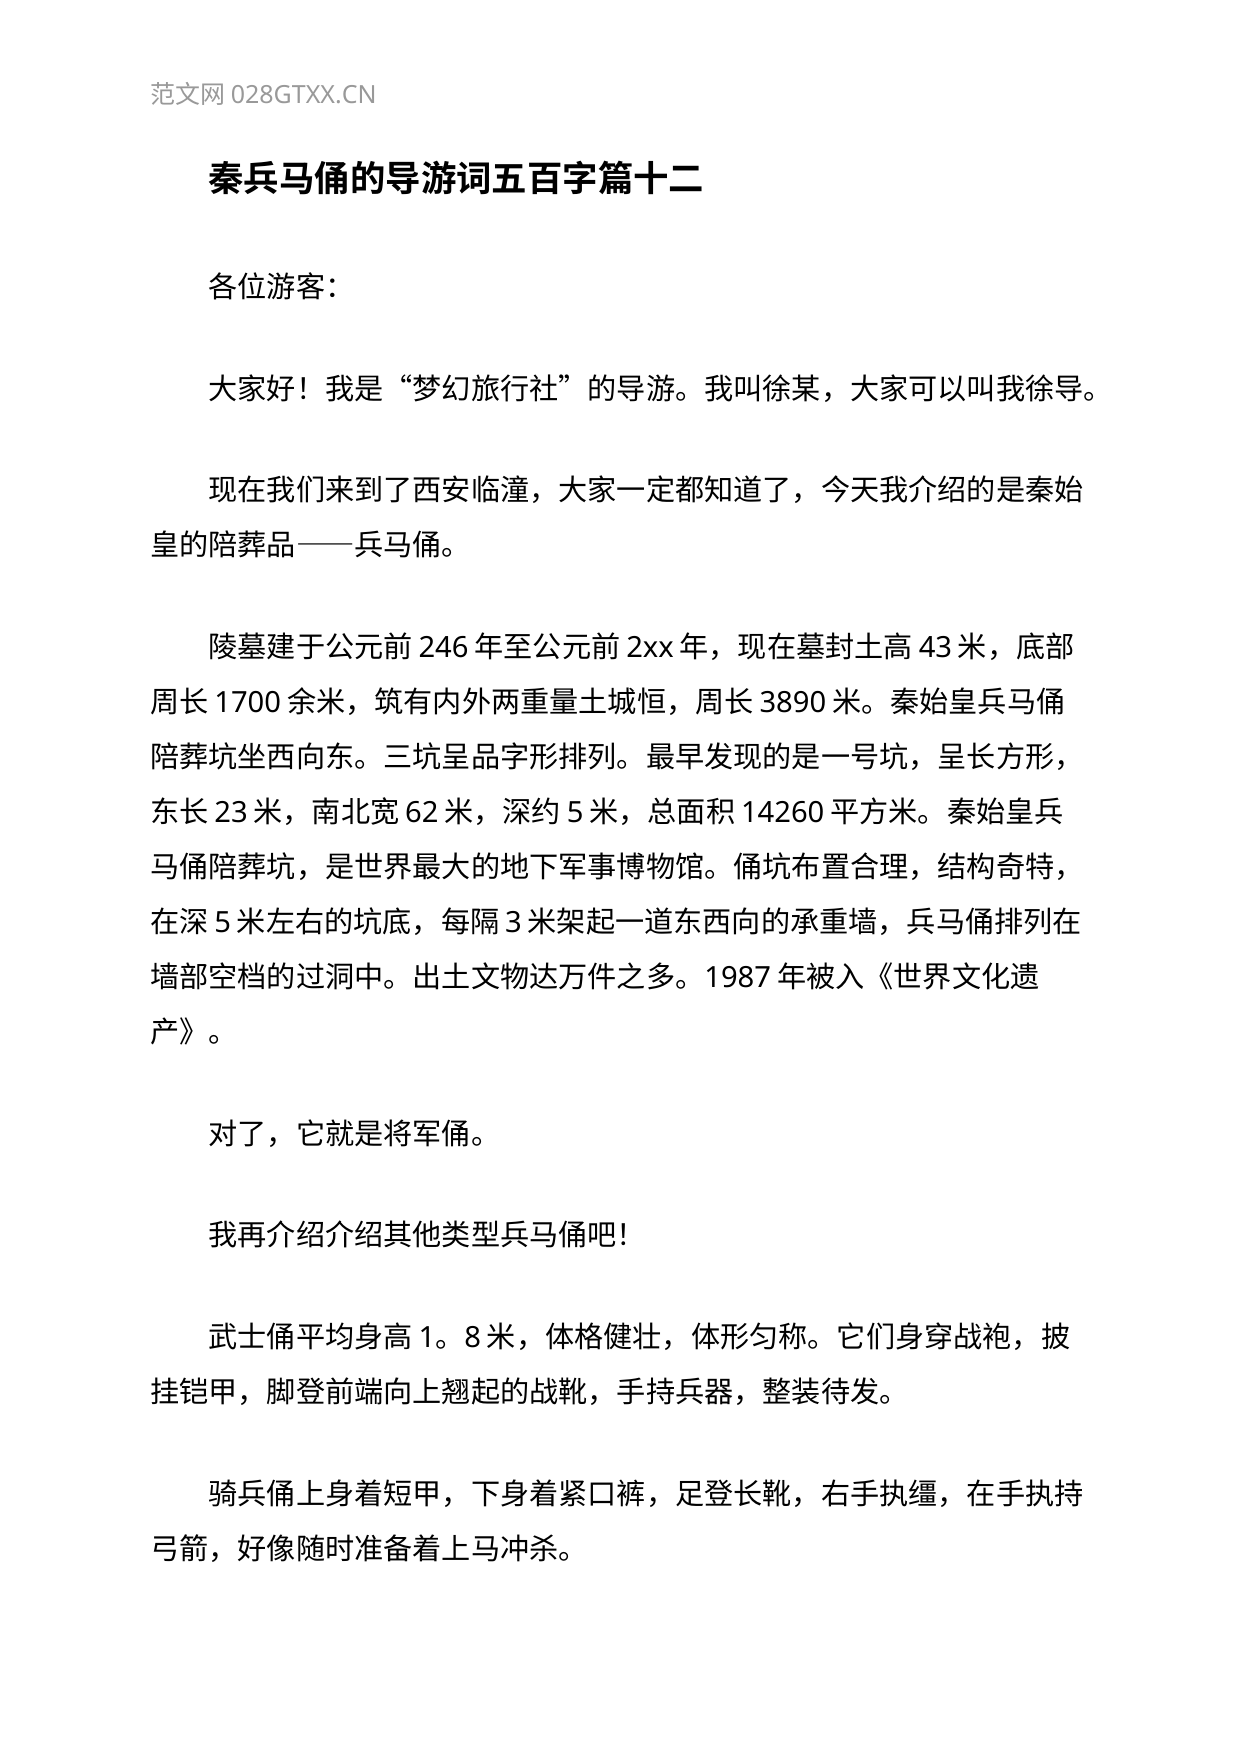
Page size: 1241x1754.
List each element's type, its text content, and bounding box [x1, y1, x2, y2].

text 大家好！我是“梦幻旅行社”的导游。我叫徐某，大家可以叫我徐导。 [150, 365, 1090, 407]
text 骑兵俑上身着短甲，下身着紧口裤，足登长靴，右手执缰，在手执持弓箭，好像随时准备着上马冲杀。 [150, 1471, 1090, 1568]
text 秦兵马俑的导游词五百字篇十二 [150, 150, 1090, 201]
text 现在我们来到了西安临潼，大家一定都知道了，今天我介绍的是秦始皇的陪葬品——兵马俑。 [150, 467, 1090, 564]
text 陵墓建于公元前246年至公元前2xx年，现在墓封土高43米，底部周长1700余米，筑有内外两重量土城恒，周长3890米。秦始皇兵马俑陪葬坑坐西向东。三坑呈品字形排列。最早发现的是一号坑，呈长方形，东长23米，南北宽62米，深约5米，总面积14260平方米。秦始皇兵马俑陪葬坑，是世界最大的地下军事博物馆。俑坑布置合理，结构奇特，在深5米左右的坑底，每隔3米架起一道东西向的承重墙，兵马俑排列在墙部空档的过洞中。出土文物达万件之多。1987年被入《世界文化遗产》。 [150, 624, 1090, 1051]
text 各位游客： [150, 263, 1090, 306]
text 我再介绍介绍其他类型兵马俑吧！ [150, 1212, 1090, 1254]
text 武士俑平均身高1。8米，体格健壮，体形匀称。它们身穿战袍，披挂铠甲，脚登前端向上翘起的战靴，手持兵器，整装待发。 [150, 1314, 1090, 1411]
text 对了，它就是将军俑。 [150, 1110, 1090, 1152]
